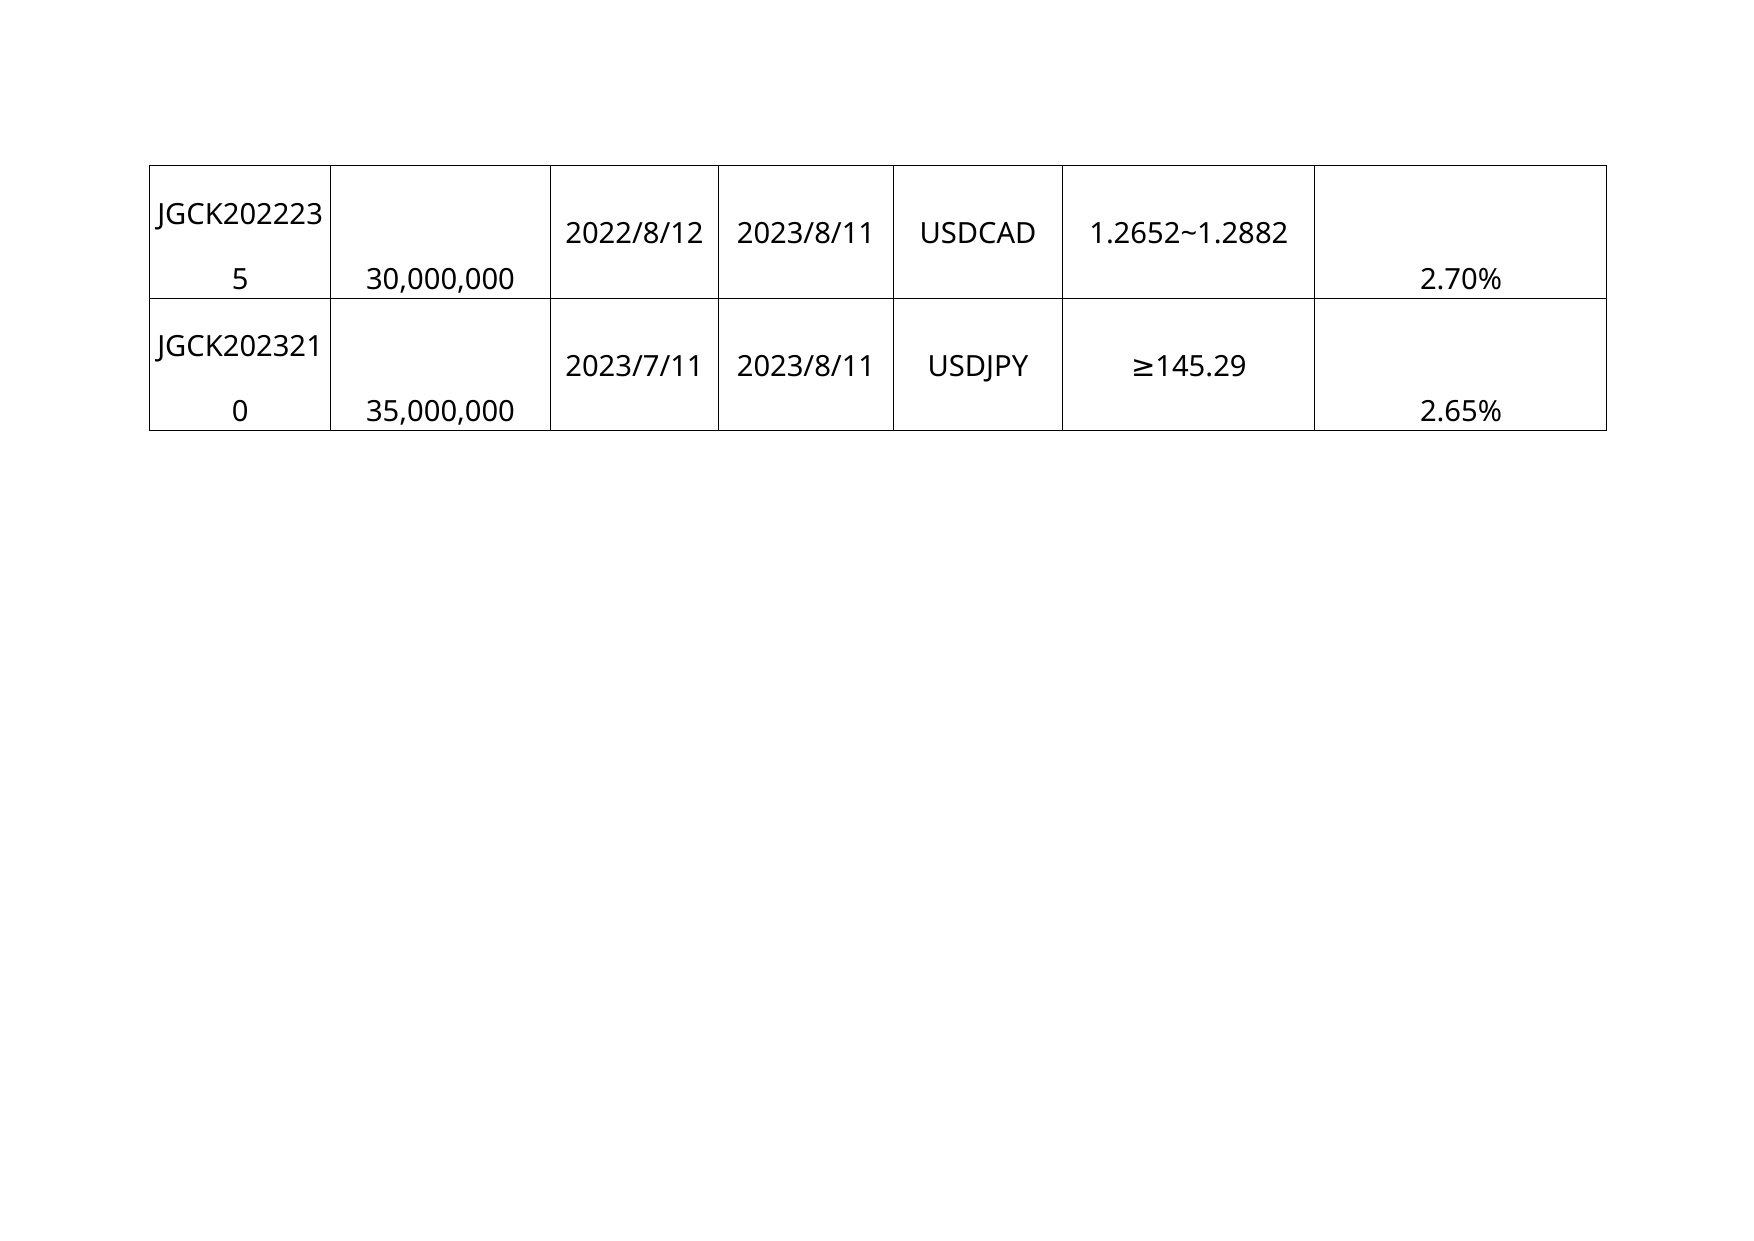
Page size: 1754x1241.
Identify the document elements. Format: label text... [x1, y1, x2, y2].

table_cell 2023/8/11 [719, 299, 893, 430]
table_cell USDJPY [894, 299, 1062, 430]
table_cell 2023/7/11 [551, 299, 718, 430]
table_cell 1.2652~1.2882 [1063, 166, 1314, 298]
table_cell JGCK2022235 [150, 166, 330, 298]
table_cell 30,000,000 [331, 166, 550, 298]
table_cell 2.65% [1315, 299, 1606, 430]
table_cell 2.70% [1315, 166, 1606, 298]
table_cell 2022/8/12 [551, 166, 718, 298]
table_cell USDCAD [894, 166, 1062, 298]
table_cell 35,000,000 [331, 299, 550, 430]
table_cell ≥145.29 [1063, 299, 1314, 430]
table_cell 2023/8/11 [719, 166, 893, 298]
table_cell JGCK2023210 [150, 299, 330, 430]
